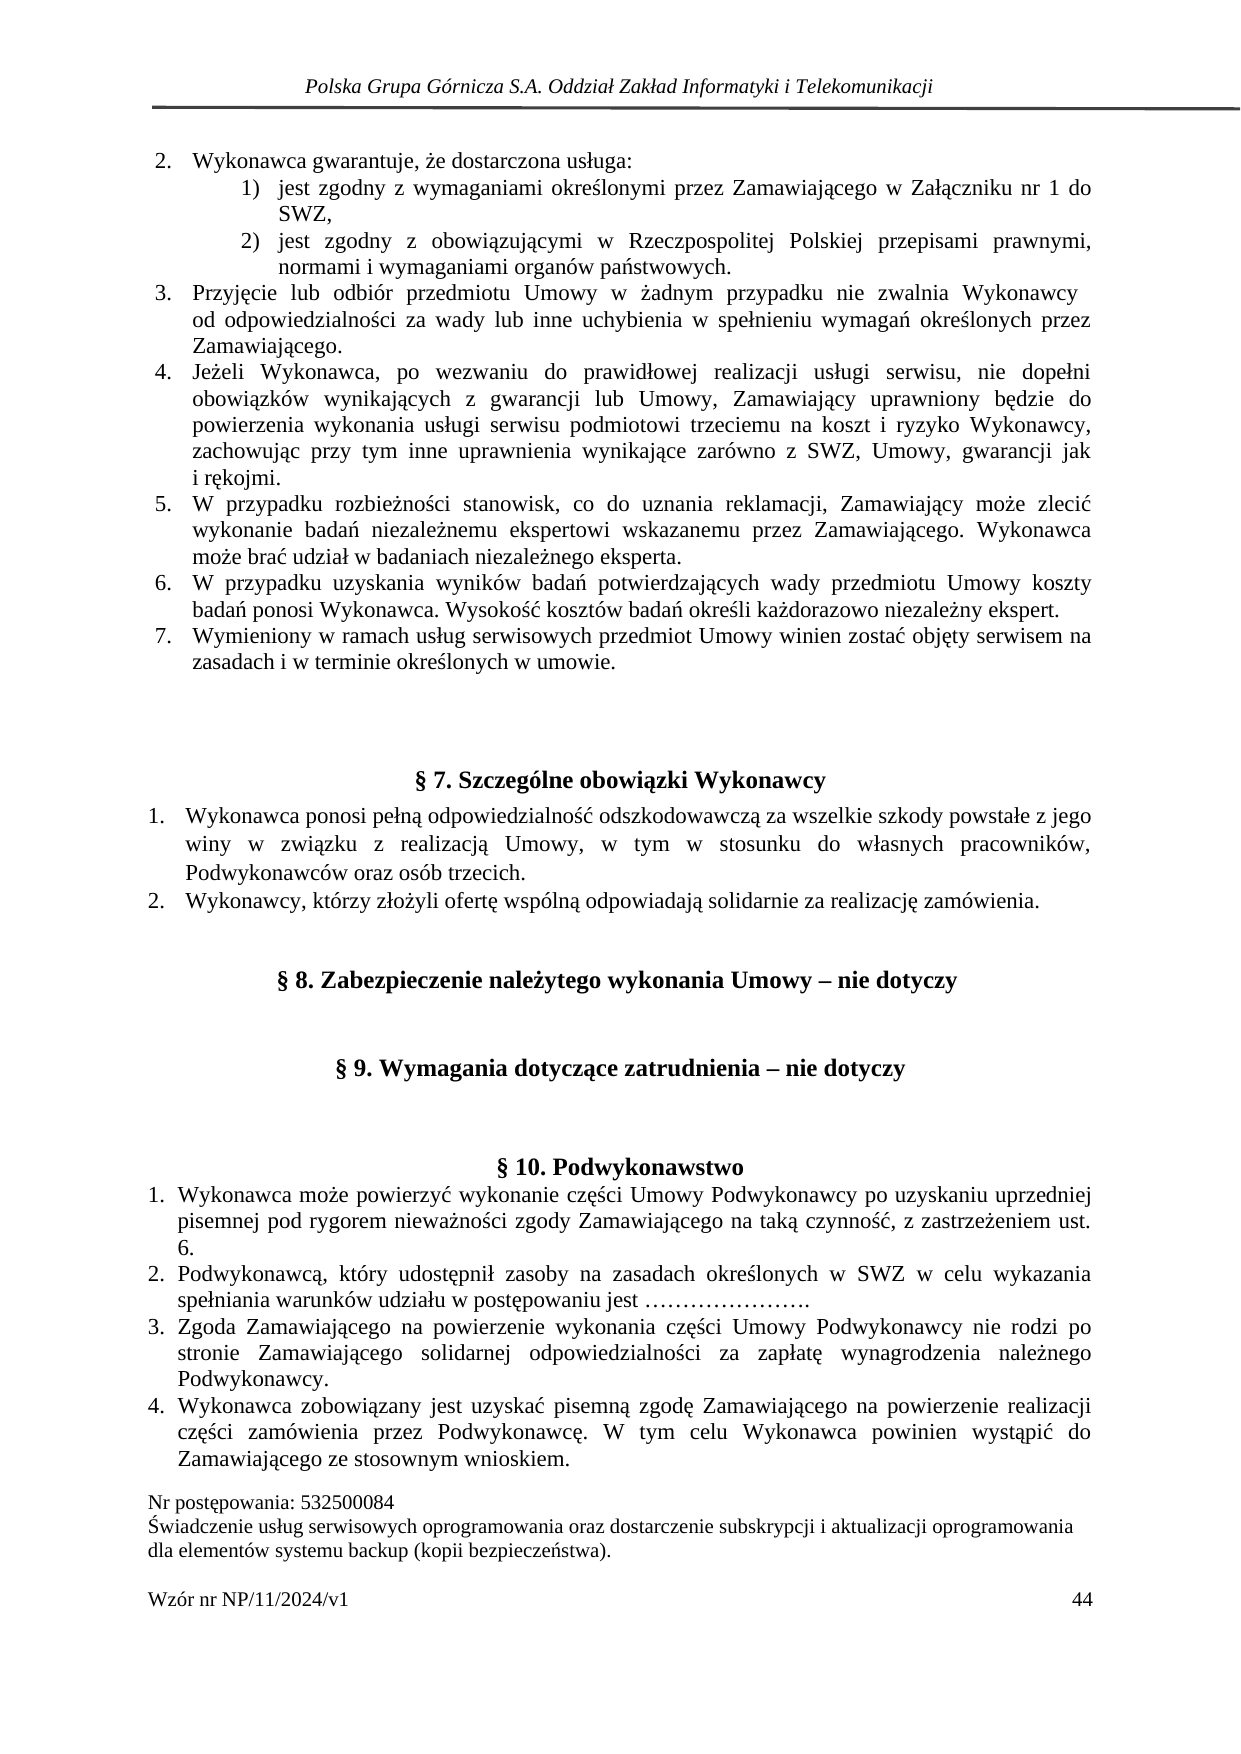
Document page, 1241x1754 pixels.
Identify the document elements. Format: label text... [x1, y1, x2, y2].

list Zgoda Zamawiającego na powierzenie wykonania części Umowy Podwykonawcy nie rodzi po stronie Zamawiającego solidarnej odpowiedzialności za zapłatę wynagrodzenia należnego Podwykonawcy. [148, 1313, 1093, 1392]
list Wymieniony w ramach usług serwisowych przedmiot Umowy winien zostać objęty serwisem na zasadach i w terminie określonych w umowie. [154, 622, 1093, 675]
list Wykonawca gwarantuje, że dostarczona usługa: [154, 148, 1093, 174]
subtitle § 10. Podwykonawstwo [148, 1152, 1093, 1181]
list Wykonawca może powierzyć wykonanie części Umowy Podwykonawcy po uzyskaniu uprzedniej pisemnej pod rygorem nieważności zgody Zamawiającego na taką czynność, z zastrzeżeniem ust. 6. [148, 1181, 1093, 1260]
list W przypadku uzyskania wyników badań potwierdzających wady przedmiotu Umowy koszty badań ponosi Wykonawca. Wysokość kosztów badań określi każdorazowo niezależny ekspert. [154, 569, 1093, 622]
list jest zgodny z obowiązującymi w Rzeczpospolitej Polskiej przepisami prawnymi, normami i wymaganiami organów państwowych. [241, 227, 1093, 279]
list jest zgodny z wymaganiami określonymi przez Zamawiającego w Załączniku nr 1 do SWZ, [241, 174, 1093, 227]
subtitle § 9. Wymagania dotyczące zatrudnienia – nie dotyczy [148, 1053, 1093, 1082]
list Podwykonawcą, który udostępnił zasoby na zasadach określonych w SWZ w celu wykazania spełniania warunków udziału w postępowaniu jest …………………. [148, 1260, 1093, 1313]
list W przypadku rozbieżności stanowisk, co do uznania reklamacji, Zamawiający może zlecić wykonanie badań niezależnemu ekspertowi wskazanemu przez Zamawiającego. Wykonawca może brać udział w badaniach niezależnego eksperta. [154, 490, 1093, 569]
list Wykonawca zobowiązany jest uzyskać pisemną zgodę Zamawiającego na powierzenie realizacji części zamówienia przez Podwykonawcę. W tym celu Wykonawca powinien wystąpić do Zamawiającego ze stosownym wnioskiem. [148, 1392, 1093, 1471]
subtitle § 7. Szczególne obowiązki Wykonawcy [148, 766, 1093, 794]
list Przyjęcie lub odbiór przedmiotu Umowy w żadnym przypadku nie zwalnia Wykonawcy od odpowiedzialności za wady lub inne uchybienia w spełnieniu wymagań określonych przez Zamawiającego. [154, 279, 1093, 358]
list Jeżeli Wykonawca, po wezwaniu do prawidłowej realizacji usługi serwisu, nie dopełni obowiązków wynikających z gwarancji lub Umowy, Zamawiający uprawniony będzie do powierzenia wykonania usługi serwisu podmiotowi trzeciemu na koszt i ryzyko Wykonawcy, zachowując przy tym inne uprawnienia wynikające zarówno z SWZ, Umowy, gwarancji jak i rękojmi. [154, 358, 1093, 490]
list Wykonawcy, którzy złożyli ofertę wspólną odpowiadają solidarnie za realizację zamówienia. [148, 887, 1093, 914]
list Wykonawca ponosi pełną odpowiedzialność odszkodowawczą za wszelkie szkody powstałe z jego winy w związku z realizacją Umowy, w tym w stosunku do własnych pracowników, Podwykonawców oraz osób trzecich. [148, 802, 1093, 885]
subtitle § 8. Zabezpieczenie należytego wykonania Umowy – nie dotyczy [148, 965, 1093, 994]
